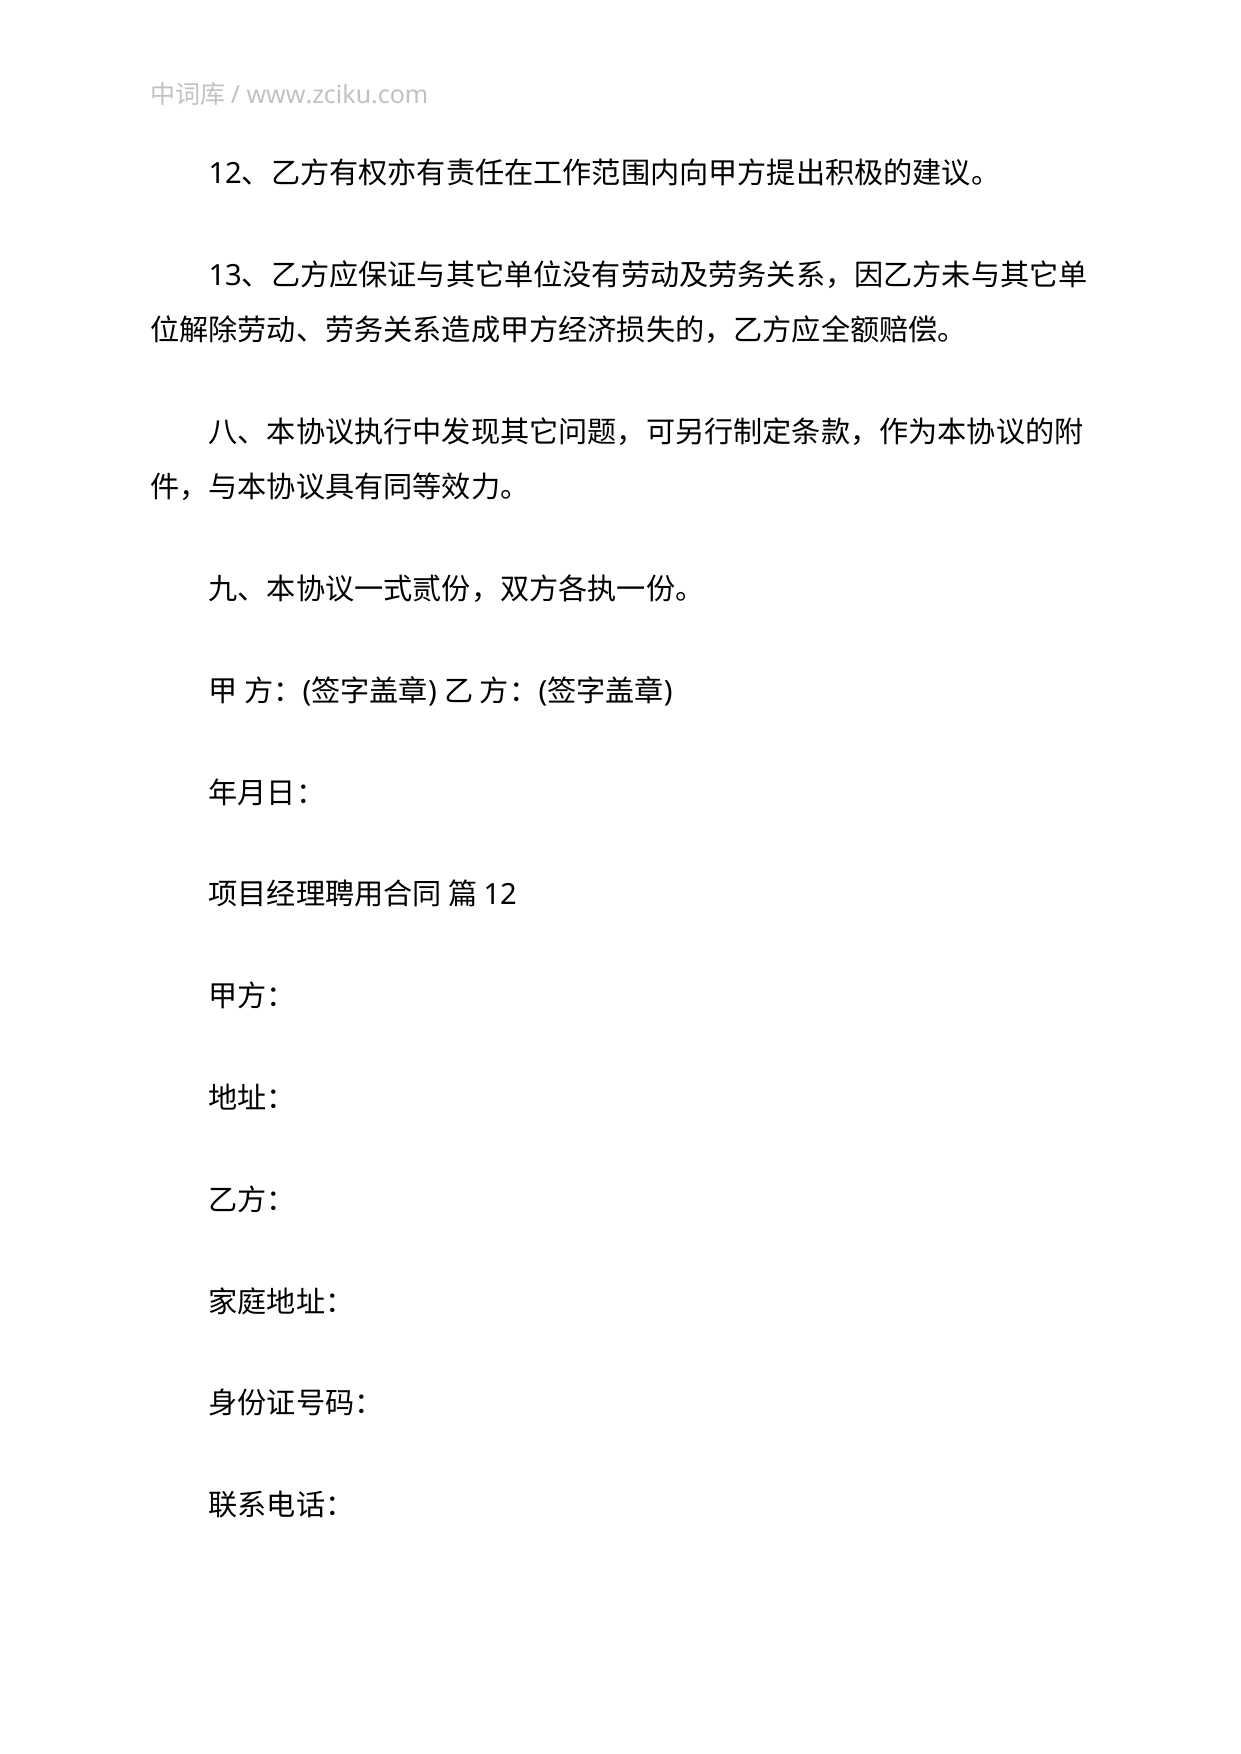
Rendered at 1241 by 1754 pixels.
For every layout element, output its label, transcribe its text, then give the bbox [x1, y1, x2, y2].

text 年月日： [150, 769, 1090, 811]
text 地址： [150, 1075, 1090, 1117]
text 甲方： [150, 973, 1090, 1015]
text 身份证号码： [150, 1380, 1090, 1422]
text 联系电话： [150, 1482, 1090, 1524]
text 家庭地址： [150, 1278, 1090, 1321]
text 九、本协议一式贰份，双方各执一份。 [150, 565, 1090, 608]
text 八、本协议执行中发现其它问题，可另行制定条款，作为本协议的附件，与本协议具有同等效力。 [150, 409, 1090, 506]
text 13、乙方应保证与其它单位没有劳动及劳务关系，因乙方未与其它单位解除劳动、劳务关系造成甲方经济损失的，乙方应全额赔偿。 [150, 252, 1090, 349]
text 12、乙方有权亦有责任在工作范围内向甲方提出积极的建议。 [150, 150, 1090, 192]
text 甲 方：(签字盖章) 乙 方：(签字盖章) [150, 667, 1090, 709]
text 乙方： [150, 1176, 1090, 1219]
text 项目经理聘用合同 篇12 [150, 871, 1090, 913]
